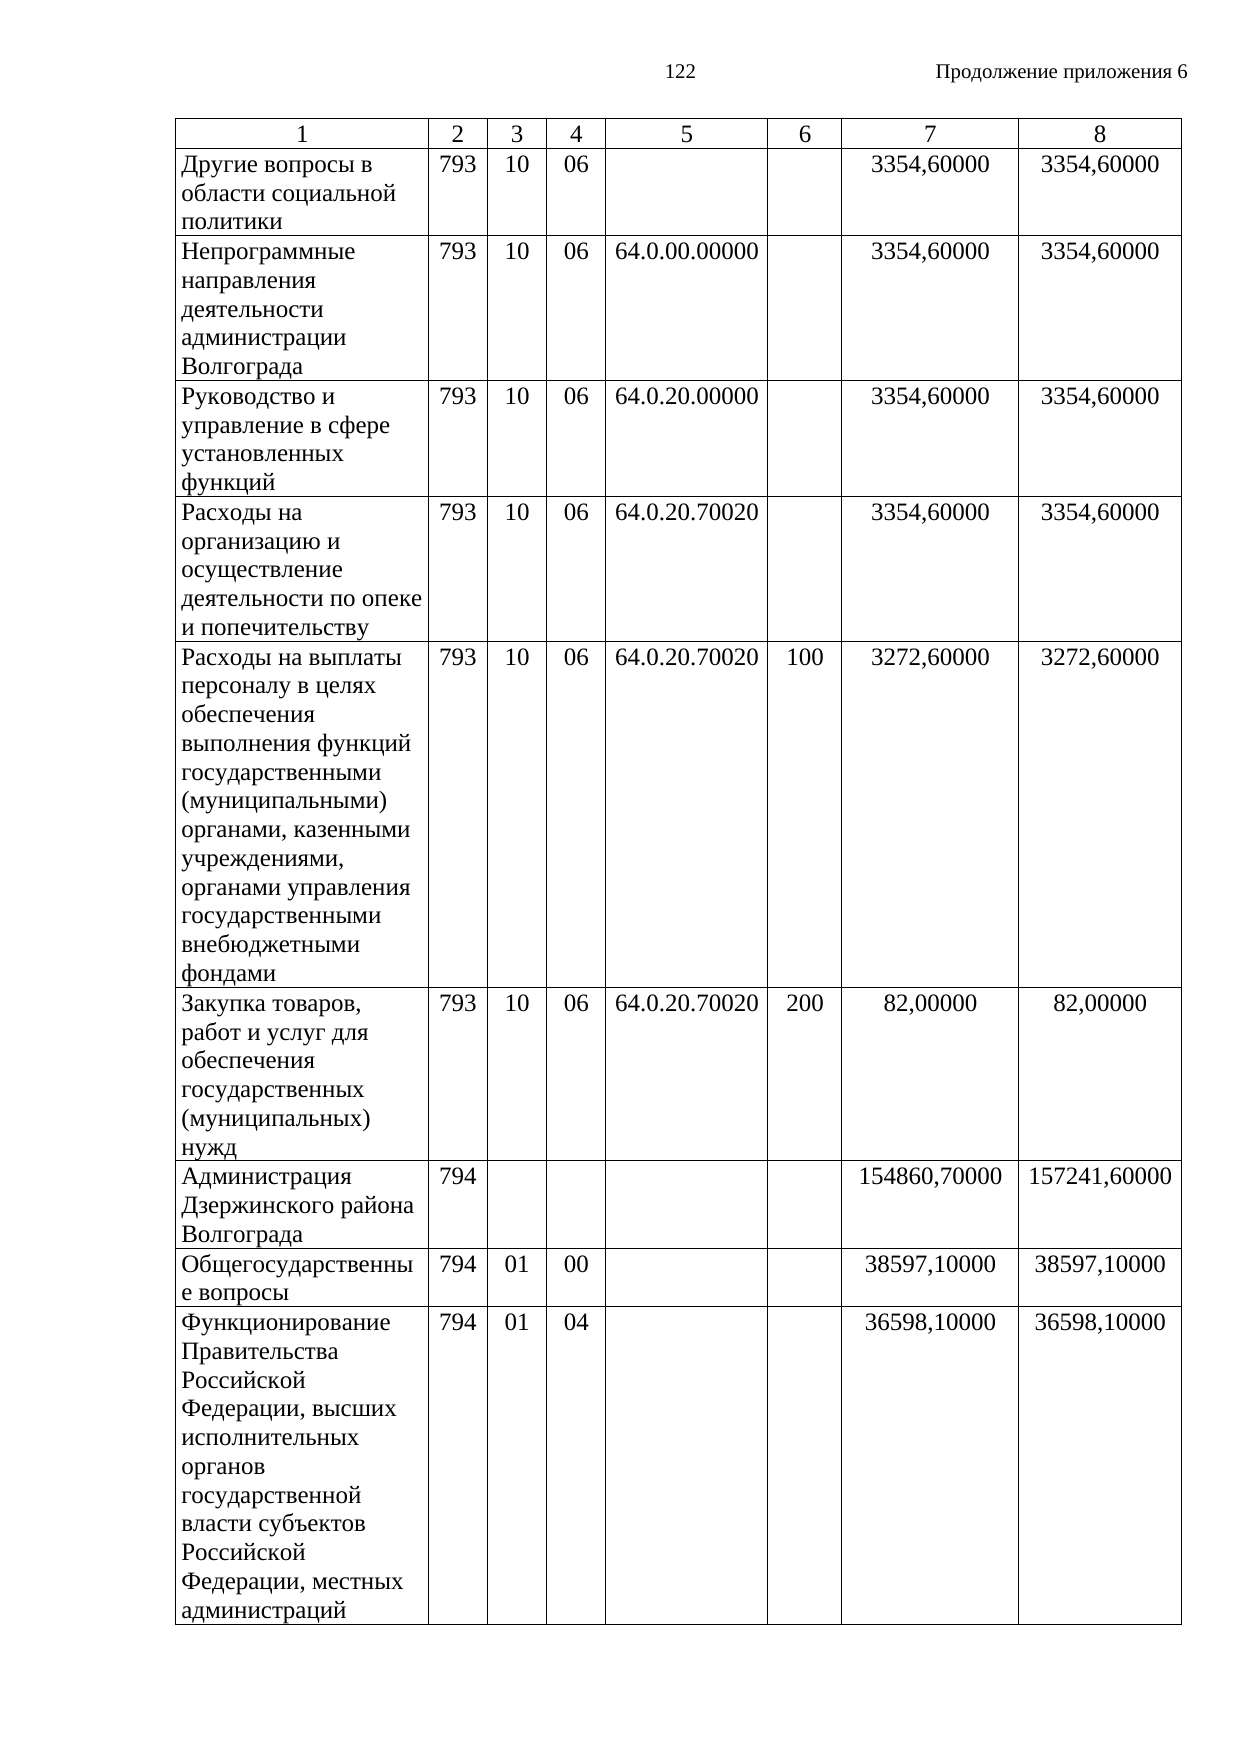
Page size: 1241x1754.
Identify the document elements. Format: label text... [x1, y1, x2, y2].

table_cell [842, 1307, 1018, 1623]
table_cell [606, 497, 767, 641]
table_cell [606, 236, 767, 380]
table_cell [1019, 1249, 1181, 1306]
table_header 6 [768, 119, 841, 148]
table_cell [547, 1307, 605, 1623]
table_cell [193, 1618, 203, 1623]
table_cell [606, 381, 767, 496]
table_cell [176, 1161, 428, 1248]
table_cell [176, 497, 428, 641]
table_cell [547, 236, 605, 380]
table_header 8 [1019, 119, 1181, 148]
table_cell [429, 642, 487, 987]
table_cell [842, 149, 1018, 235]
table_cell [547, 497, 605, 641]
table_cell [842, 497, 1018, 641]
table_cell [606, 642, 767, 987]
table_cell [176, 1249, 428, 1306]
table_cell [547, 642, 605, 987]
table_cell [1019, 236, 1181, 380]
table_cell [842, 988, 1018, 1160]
table_header 3 [488, 119, 546, 148]
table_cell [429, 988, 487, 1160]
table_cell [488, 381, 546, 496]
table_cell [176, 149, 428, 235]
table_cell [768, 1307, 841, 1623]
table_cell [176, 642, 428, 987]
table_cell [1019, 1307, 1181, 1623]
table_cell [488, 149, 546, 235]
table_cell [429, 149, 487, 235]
table_header 4 [547, 119, 605, 148]
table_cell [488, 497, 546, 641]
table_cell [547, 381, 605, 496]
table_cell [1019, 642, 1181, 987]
table_header 5 [606, 119, 767, 148]
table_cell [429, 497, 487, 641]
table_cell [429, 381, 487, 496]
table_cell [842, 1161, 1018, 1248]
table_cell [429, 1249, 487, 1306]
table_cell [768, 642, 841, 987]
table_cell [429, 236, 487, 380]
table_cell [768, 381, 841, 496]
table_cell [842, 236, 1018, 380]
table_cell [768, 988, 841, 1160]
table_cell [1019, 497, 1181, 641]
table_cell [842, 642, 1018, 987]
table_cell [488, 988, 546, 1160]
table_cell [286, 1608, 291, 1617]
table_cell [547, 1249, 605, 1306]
table_header 1 [176, 119, 428, 148]
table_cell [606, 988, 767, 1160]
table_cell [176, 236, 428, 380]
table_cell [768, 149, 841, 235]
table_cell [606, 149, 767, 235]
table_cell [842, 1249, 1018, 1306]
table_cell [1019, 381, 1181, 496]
table_header 2 [429, 119, 487, 148]
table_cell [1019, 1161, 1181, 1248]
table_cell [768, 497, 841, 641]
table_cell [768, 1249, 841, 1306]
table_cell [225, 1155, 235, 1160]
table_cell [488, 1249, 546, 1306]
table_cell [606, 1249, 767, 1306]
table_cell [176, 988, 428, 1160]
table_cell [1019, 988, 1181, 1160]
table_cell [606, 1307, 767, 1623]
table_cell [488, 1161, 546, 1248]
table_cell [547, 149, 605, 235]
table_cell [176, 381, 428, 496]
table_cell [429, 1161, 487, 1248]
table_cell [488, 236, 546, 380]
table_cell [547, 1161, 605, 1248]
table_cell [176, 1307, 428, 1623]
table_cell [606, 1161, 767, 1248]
table_header 7 [842, 119, 1018, 148]
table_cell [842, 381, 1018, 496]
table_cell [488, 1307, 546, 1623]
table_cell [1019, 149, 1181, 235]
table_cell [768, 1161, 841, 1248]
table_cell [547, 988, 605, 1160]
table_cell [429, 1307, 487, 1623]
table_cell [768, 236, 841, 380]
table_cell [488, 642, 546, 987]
